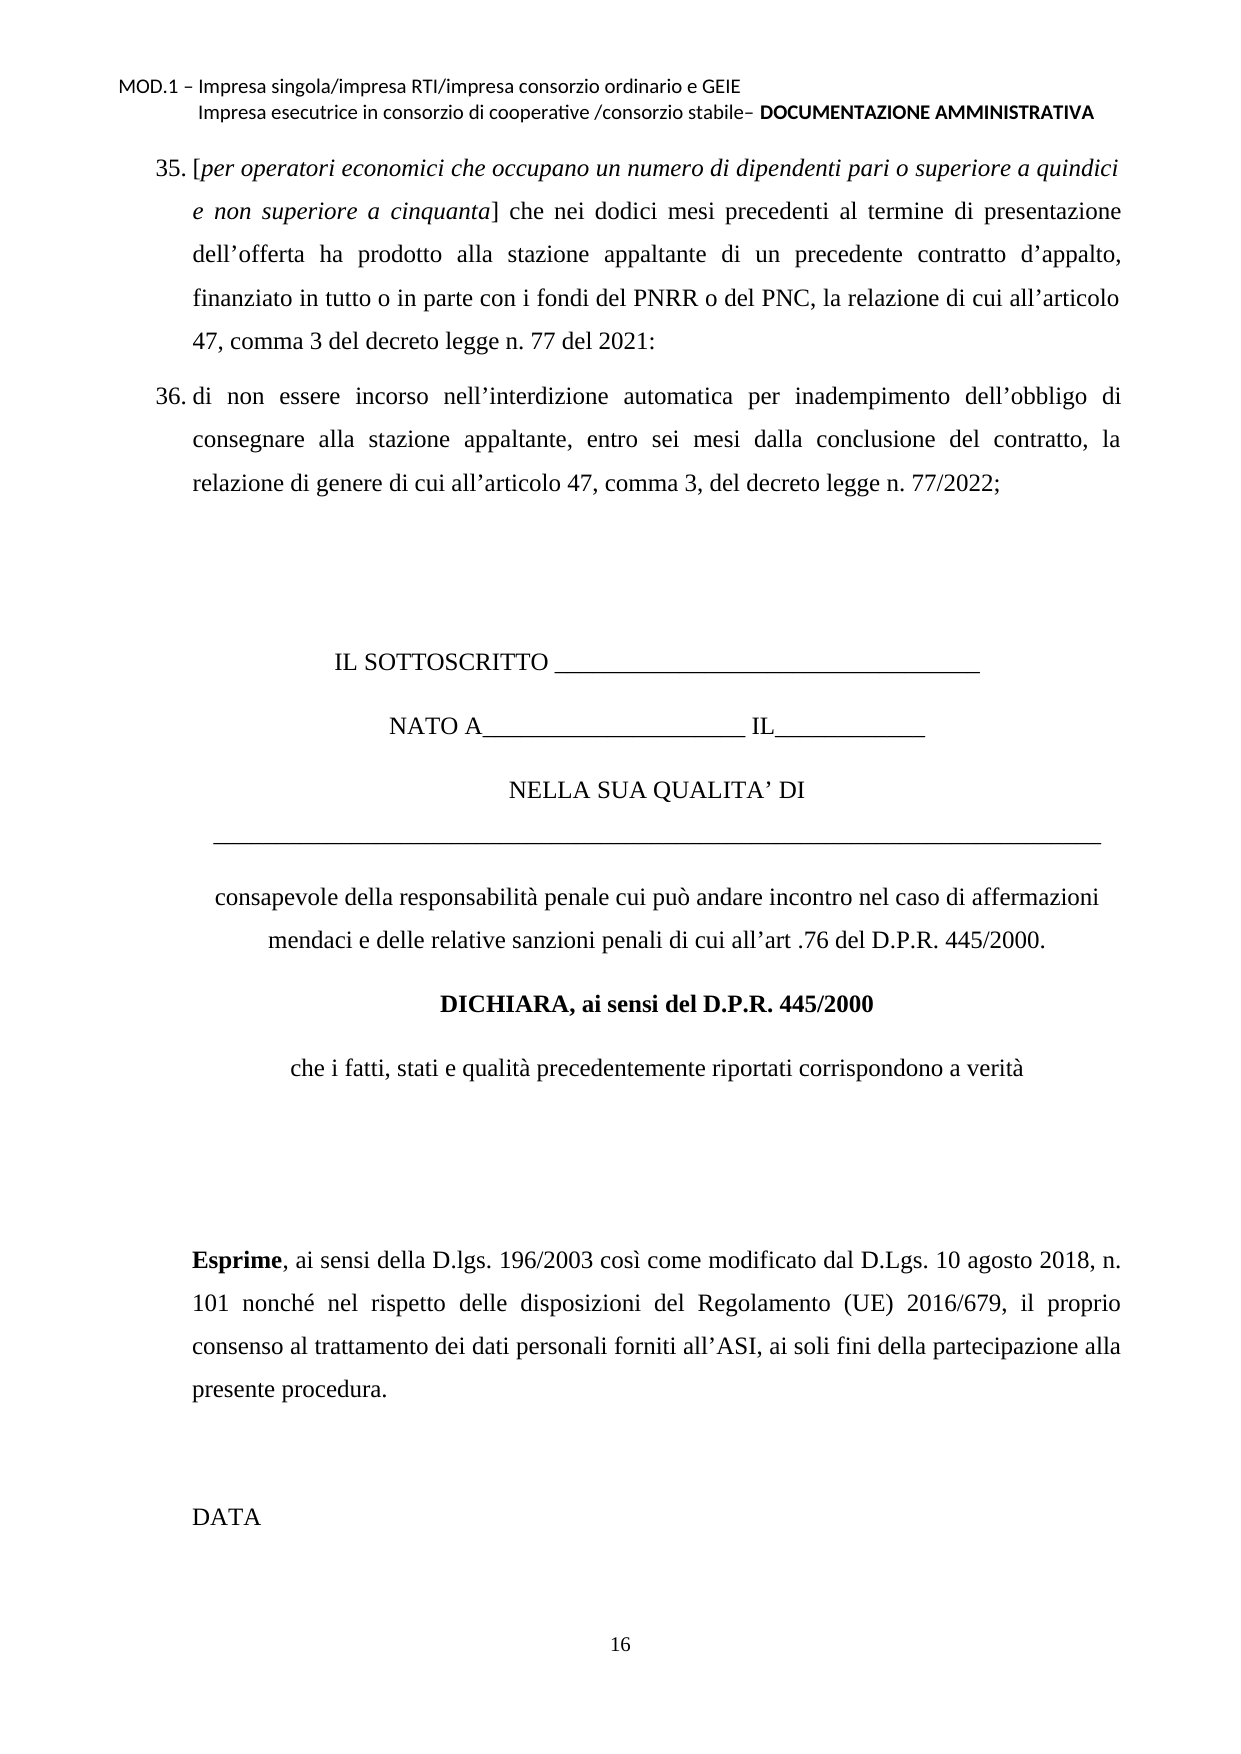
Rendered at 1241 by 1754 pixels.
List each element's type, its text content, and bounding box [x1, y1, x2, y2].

text consapevole della responsabilità penale cui può andare incontro nel caso di affermazioni mendaci e delle relative sanzioni penali di cui all’art .76 del D.P.R. 445/2000. [192, 882, 1122, 954]
list di non essere incorso nell’interdizione automatica per inadempimento dell’obbligo di consegnare alla stazione appaltante, entro sei mesi dalla conclusione del contratto, la relazione di genere di cui all’articolo 47, comma 3, del decreto legge n. 77/2022; [155, 381, 1122, 496]
text NELLA SUA QUALITA’ DI _______________________________________________________________________ [192, 775, 1122, 847]
text NATO A_____________________ IL____________ [192, 711, 1122, 740]
list [per operatori economici che occupano un numero di dipendenti pari o superiore a quindici e non superiore a cinquanta] che nei dodici mesi precedenti al termine di presentazione dell’offerta ha prodotto alla stazione appaltante di un precedente contratto d’appalto, finanziato in tutto o in parte con i fondi del PNRR o del PNC, la relazione di cui all’articolo 47, comma 3 del decreto legge n. 77 del 2021: [155, 153, 1122, 354]
text Esprime, ai sensi della D.lgs. 196/2003 così come modificato dal D.Lgs. 10 agosto 2018, n. 101 nonché nel rispetto delle disposizioni del Regolamento (UE) 2016/679, il proprio consenso al trattamento dei dati personali forniti all’ASI, ai soli fini della partecipazione alla presente procedura. [192, 1245, 1122, 1403]
text DATA [192, 1502, 1122, 1531]
text DICHIARA, ai sensi del D.P.R. 445/2000 [192, 989, 1122, 1018]
text che i fatti, stati e qualità precedentemente riportati corrispondono a verità [192, 1053, 1122, 1082]
text IL SOTTOSCRITTO __________________________________ [192, 647, 1122, 676]
